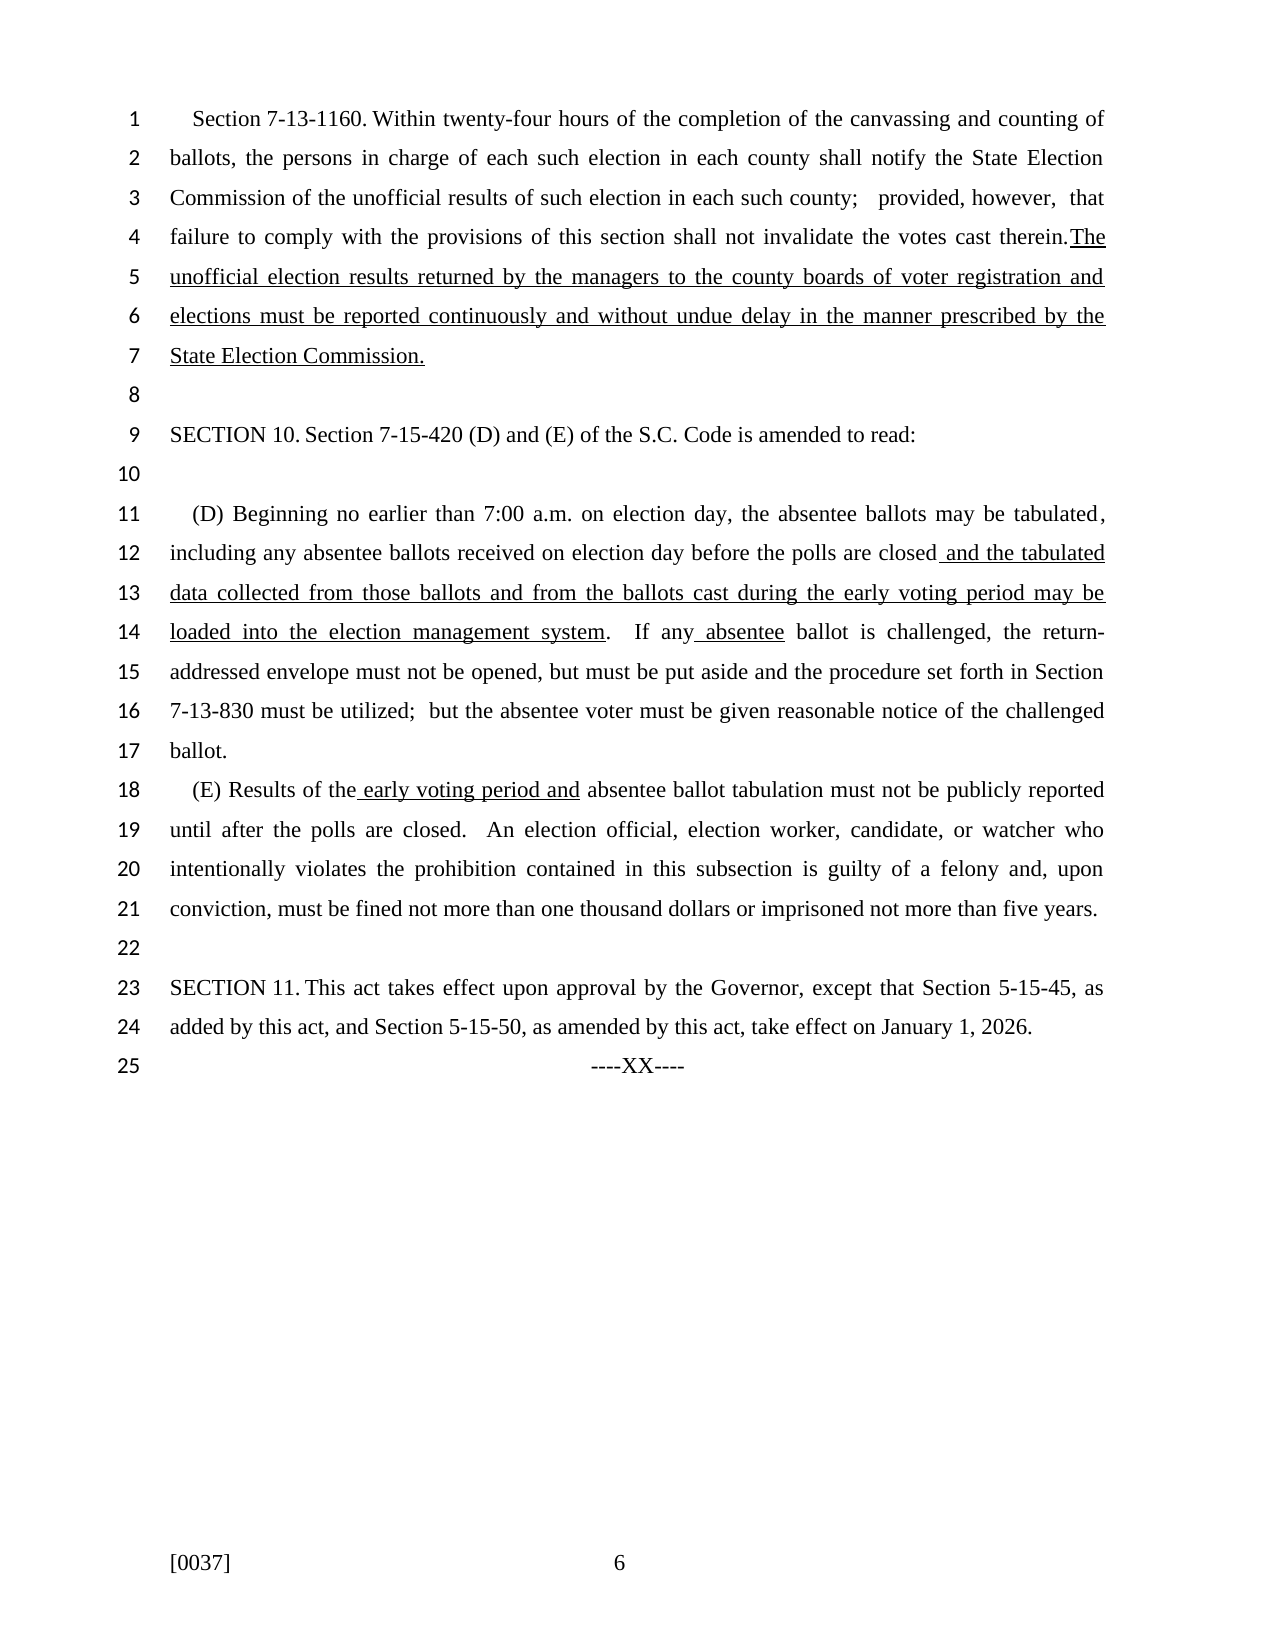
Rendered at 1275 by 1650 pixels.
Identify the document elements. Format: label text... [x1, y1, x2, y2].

text ----XX---- [169, 1052, 1106, 1079]
text (D) Beginning no earlier than 7:00 a.m. on election day, the absentee ballots may be tabulated, including any absentee ballots received on election day before the polls are closed and the tabulated data collected from those ballots and from the ballots cast during the early voting period may be loaded into the election management system. If any absentee ballot is challenged, the return-addressed envelope must not be opened, but must be put aside and the procedure set forth in Section 7-13-830 must be utilized; but the absentee voter must be given reasonable notice of the challenged ballot. [169, 500, 1106, 602]
text (D) Beginning no earlier than 7:00 a.m. on election day, the absentee ballots may be tabulated, including any absentee ballots received on election day before the polls are closed and the tabulated data collected from those ballots and from the ballots cast during the early voting period may be loaded into the election management system. If any absentee ballot is challenged, the return-addressed envelope must not be opened, but must be put aside and the procedure set forth in Section 7-13-830 must be utilized; but the absentee voter must be given reasonable notice of the challenged ballot. [169, 603, 1106, 763]
text Section 7-13-1160. Within twenty-four hours of the completion of the canvassing and counting of ballots, the persons in charge of each such election in each county shall notify the State Election Commission of the unofficial results of such election in each such county; provided, however, that failure to comply with the provisions of this section shall not invalidate the votes cast therein.The unofficial election results returned by the managers to the county boards of voter registration and elections must be reported continuously and without undue delay in the manner prescribed by the State Election Commission. [169, 105, 1106, 325]
text (E) Results of the early voting period and absentee ballot tabulation must not be publicly reported until after the polls are closed. An election official, election worker, candidate, or watcher who intentionally violates the prohibition contained in this subsection is guilty of a felony and, upon conviction, must be fined not more than one thousand dollars or imprisoned not more than five years. [169, 776, 1106, 921]
text SECTION 11. This act takes effect upon approval by the Governor, except that Section 5-15-45, as added by this act, and Section 5-15-50, as amended by this act, take effect on January 1, 2026. [169, 973, 1106, 1039]
text SECTION 10. Section 7-15-420 (D) and (E) of the S.C. Code is amended to read: [169, 421, 1106, 447]
text Section 7-13-1160. Within twenty-four hours of the completion of the canvassing and counting of ballots, the persons in charge of each such election in each county shall notify the State Election Commission of the unofficial results of such election in each such county; provided, however, that failure to comply with the provisions of this section shall not invalidate the votes cast therein.The unofficial election results returned by the managers to the county boards of voter registration and elections must be reported continuously and without undue delay in the manner prescribed by the State Election Commission. [169, 326, 1106, 368]
